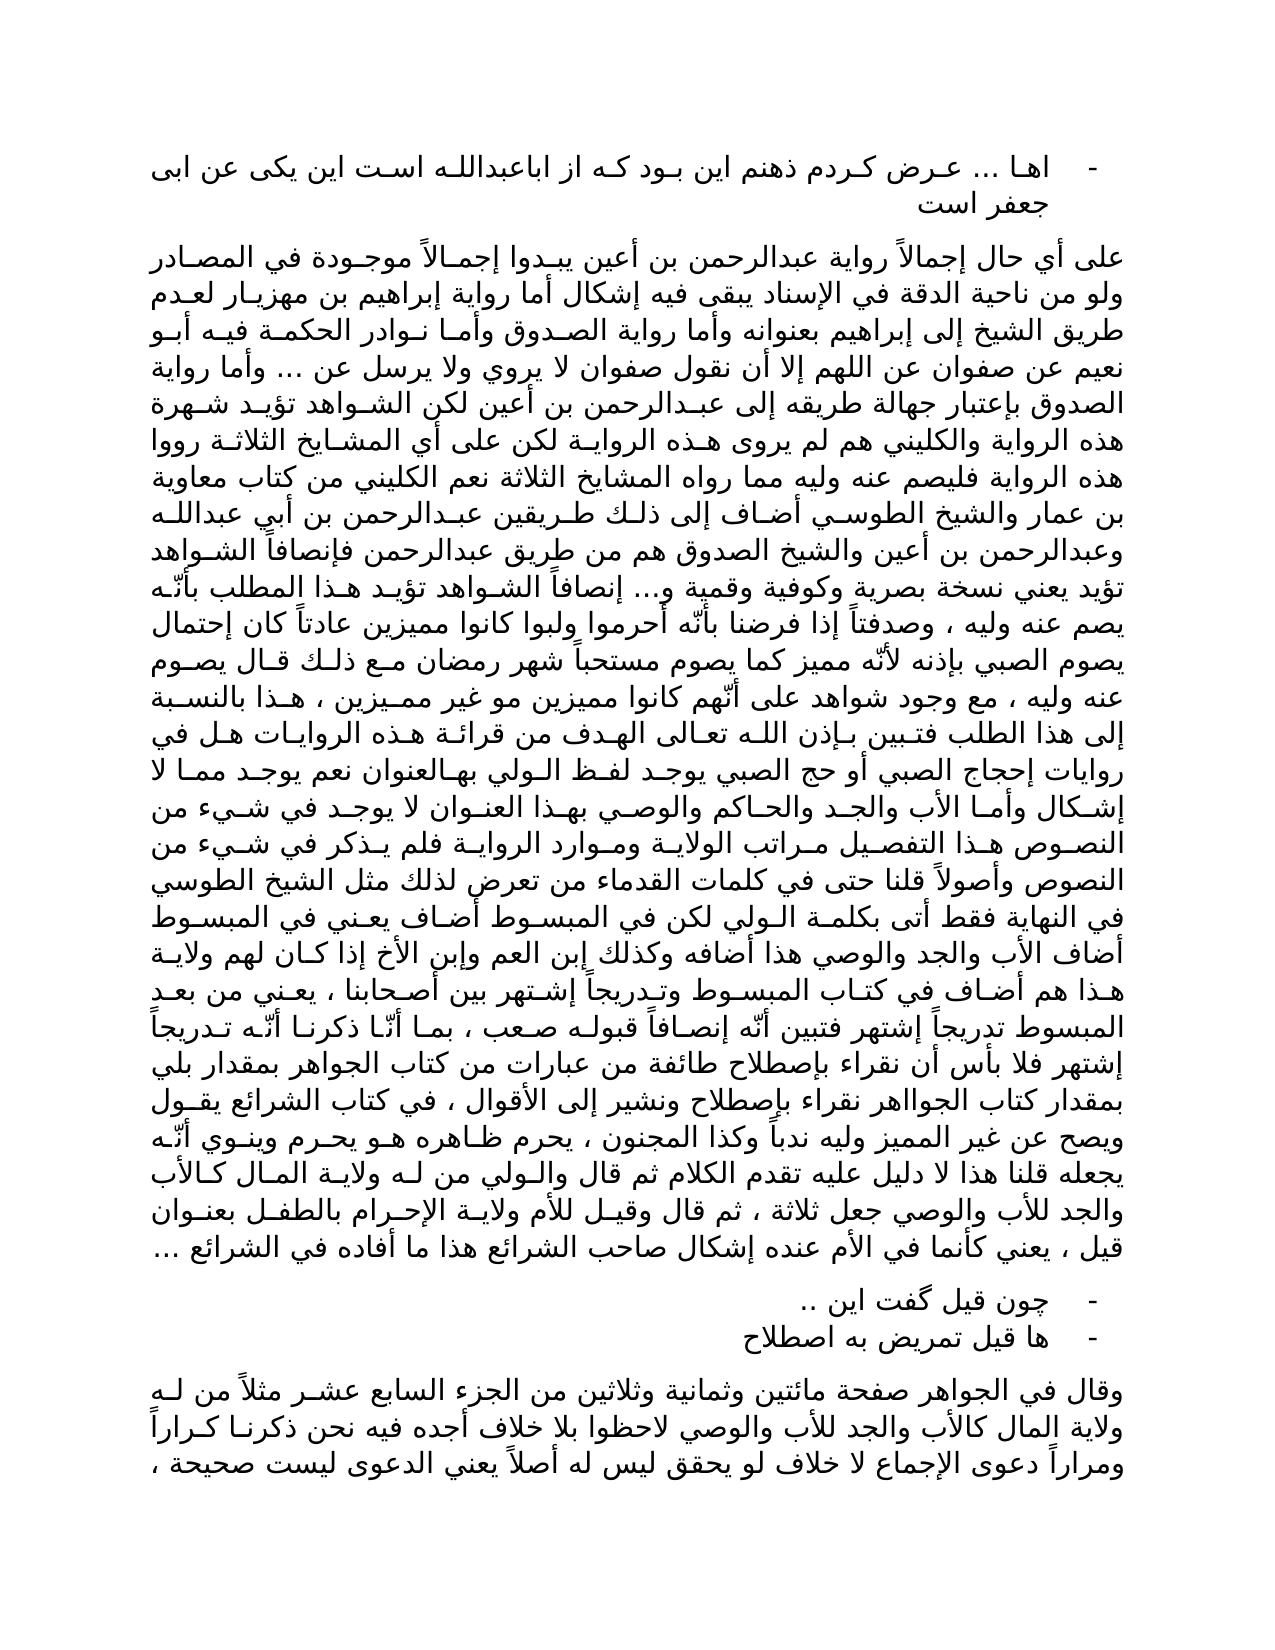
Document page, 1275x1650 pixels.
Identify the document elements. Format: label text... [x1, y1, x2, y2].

list اها ... عرض کردم ذهنم این بود که از اباعبدالله است این یکی عن ابی جعفر است [150, 150, 1087, 221]
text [150, 1373, 1125, 1481]
list ها قیل تمریض به اصطلاح [150, 1320, 1087, 1354]
list چون قیل گفت این .. [150, 1283, 1087, 1317]
text على أي حال إجمالاً رواية عبدالرحمن بن أعين يبدوا إجمالاً موجودة في المصادر ولو من ناحية الدقة في الإسناد يبقى فيه إشكال أما رواية إبراهيم بن مهزيار لعدم طريق الشيخ إلى إبراهيم بعنوانه وأما رواية الصدوق وأما نوادر الحكمة فيه أبو نعيم عن صفوان عن اللهم إلا أن نقول صفوان لا يروي ولا يرسل عن ... وأما رواية الصدوق بإعتبار جهالة طريقه إلى عبدالرحمن بن أعين لكن الشواهد تؤيد شهرة هذه الرواية والكليني هم لم يروى هذه الرواية لكن على أي المشايخ الثلاثة رووا هذه الرواية فليصم عنه وليه مما رواه المشايخ الثلاثة نعم الكليني من كتاب معاوية بن عمار والشيخ الطوسي أضاف إلى ذلك طريقين عبدالرحمن بن أبي عبدالله وعبدالرحمن بن أعين والشيخ الصدوق هم من طريق عبدالرحمن فإنصافاً الشواهد تؤيد يعني نسخة بصرية وكوفية وقمية و... إنصافاً الشواهد تؤيد هذا المطلب بأنّه يصم عنه وليه ، وصدفتاً إذا فرضنا بأنّه أحرموا ولبوا كانوا مميزين عادتاً كان إحتمال يصوم الصبي بإذنه لأنّه مميز كما يصوم مستحباً شهر رمضان مع ذلك قال يصوم عنه وليه ، مع وجود شواهد على أنّهم كانوا مميزين مو غير مميزين ، هذا بالنسبة إلى هذا الطلب فتبين بإذن الله تعالى الهدف من قرائة هذه الروايات هل في روايات إحجاج الصبي أو حج الصبي يوجد لفظ الولي بهالعنوان نعم يوجد مما لا إشكال وأما الأب والجد والحاكم والوصي بهذا العنوان لا يوجد في شيء من النصوص هذا التفصيل مراتب الولاية وموارد الرواية فلم يذكر في شيء من النصوص وأصولاً قلنا حتى في كلمات القدماء من تعرض لذلك مثل الشيخ الطوسي في النهاية فقط أتى بكلمة الولي لكن في المبسوط أضاف يعني في المبسوط أضاف الأب والجد والوصي هذا أضافه وكذلك إبن العم وإبن الأخ إذا كان لهم ولاية هذا هم أضاف في كتاب المبسوط وتدريجاً إشتهر بين أصحابنا ، يعني من بعد المبسوط تدريجاً إشتهر فتبين أنّه إنصافاً قبوله صعب ، بما أنّا ذكرنا أنّه تدريجاً إشتهر فلا بأس أن نقراء بإصطلاح طائفة من عبارات من كتاب الجواهر بمقدار بلي بمقدار كتاب الجوااهر نقراء بإصطلاح ونشير إلى الأقوال ، في كتاب الشرائع يقول ويصح عن غير المميز وليه ندباً وكذا المجنون ، يحرم ظاهره هو يحرم وينوي أنّه يجعله قلنا هذا لا دليل عليه تقدم الكلام ثم قال والولي من له ولاية المال كالأب والجد للأب والوصي جعل ثلاثة ، ثم قال وقيل للأم ولاية الإحرام بالطفل بعنوان قيل ، يعني كأنما في الأم عنده إشكال صاحب الشرائع هذا ما أفاده في الشرائع ... [150, 240, 1125, 1264]
